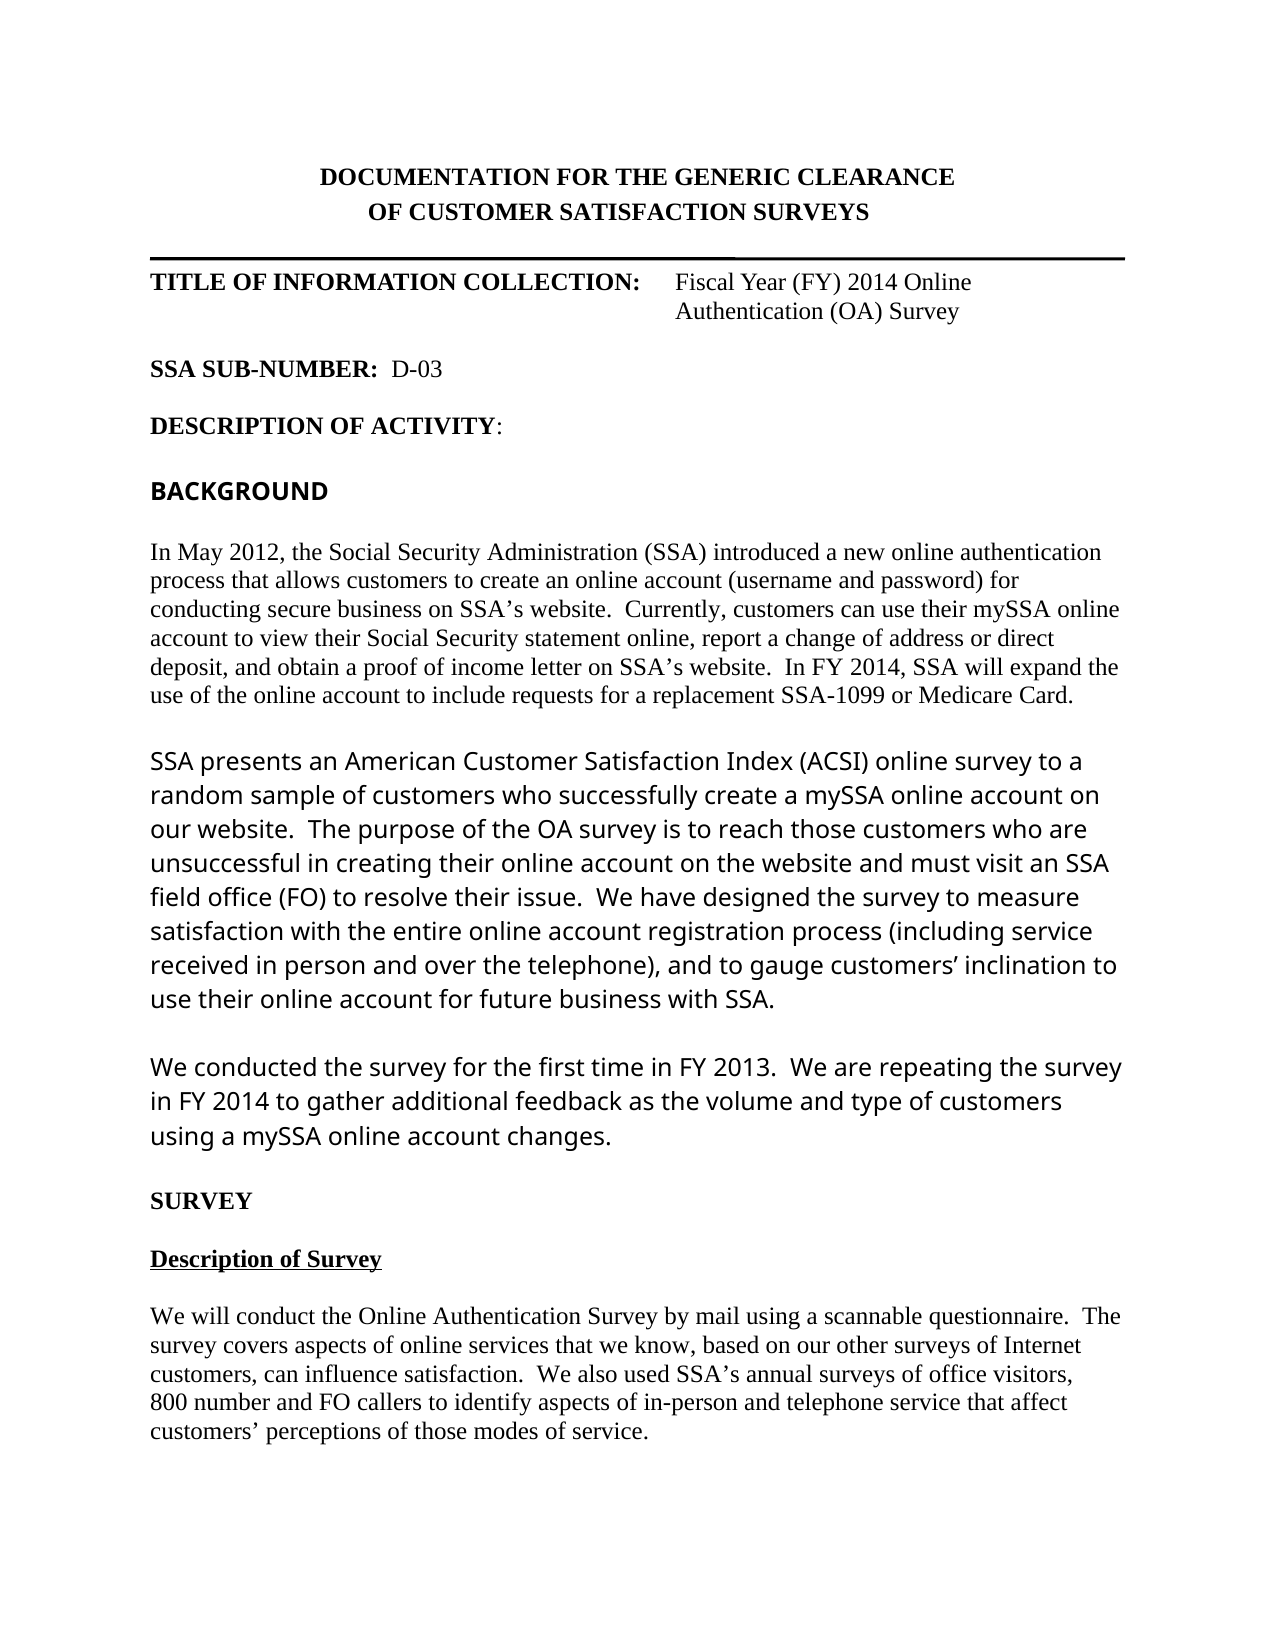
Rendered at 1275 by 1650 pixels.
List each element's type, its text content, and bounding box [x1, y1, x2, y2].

text OF CUSTOMER SATISFACTION SURVEYS [112, 197, 1125, 226]
subtitle DOCUMENTATION FOR THE GENERIC CLEARANCE [150, 162, 1125, 191]
text In May 2012, the Social Security Administration (SSA) introduced a new online authentication process that allows customers to create an online account (username and password) for conducting secure business on SSA’s website. Currently, customers can use their mySSA online account to view their Social Security statement online, report a change of address or direct deposit, and obtain a proof of income letter on SSA’s website. In FY 2014, SSA will expand the use of the online account to include requests for a replacement SSA-1099 or Medicare Card. [150, 537, 1125, 709]
text SSA SUB-NUMBER: D-03 [150, 354, 1125, 382]
text We conducted the survey for the first time in FY 2013. We are repeating the survey in FY 2014 to gather additional feedback as the volume and type of customers using a mySSA online account changes. [150, 1050, 1125, 1152]
text SURVEY [150, 1186, 1125, 1215]
subtitle TITLE OF INFORMATION COLLECTION: Fiscal Year (FY) 2014 Online Authentication (OA) Survey [150, 267, 1125, 325]
subtitle BACKGROUND [150, 474, 1125, 508]
text We will conduct the Online Authentication Survey by mail using a scannable questionnaire. The survey covers aspects of online services that we know, based on our other surveys of Internet customers, can influence satisfaction. We also used SSA’s annual surveys of office visitors, 800 number and FO callers to identify aspects of in-person and telephone service that affect customers’ perceptions of those modes of service. [150, 1301, 1125, 1445]
text DESCRIPTION OF ACTIVITY: [150, 411, 1125, 440]
text Description of Survey [150, 1244, 1125, 1272]
text SSA presents an American Customer Satisfaction Index (ACSI) online survey to a random sample of customers who successfully create a mySSA online account on our website. The purpose of the OA survey is to reach those customers who are unsuccessful in creating their online account on the website and must visit an SSA field office (FO) to resolve their issue. We have designed the survey to measure satisfaction with the entire online account registration process (including service received in person and over the telephone), and to gauge customers’ inclination to use their online account for future business with SSA. [150, 743, 1125, 1016]
